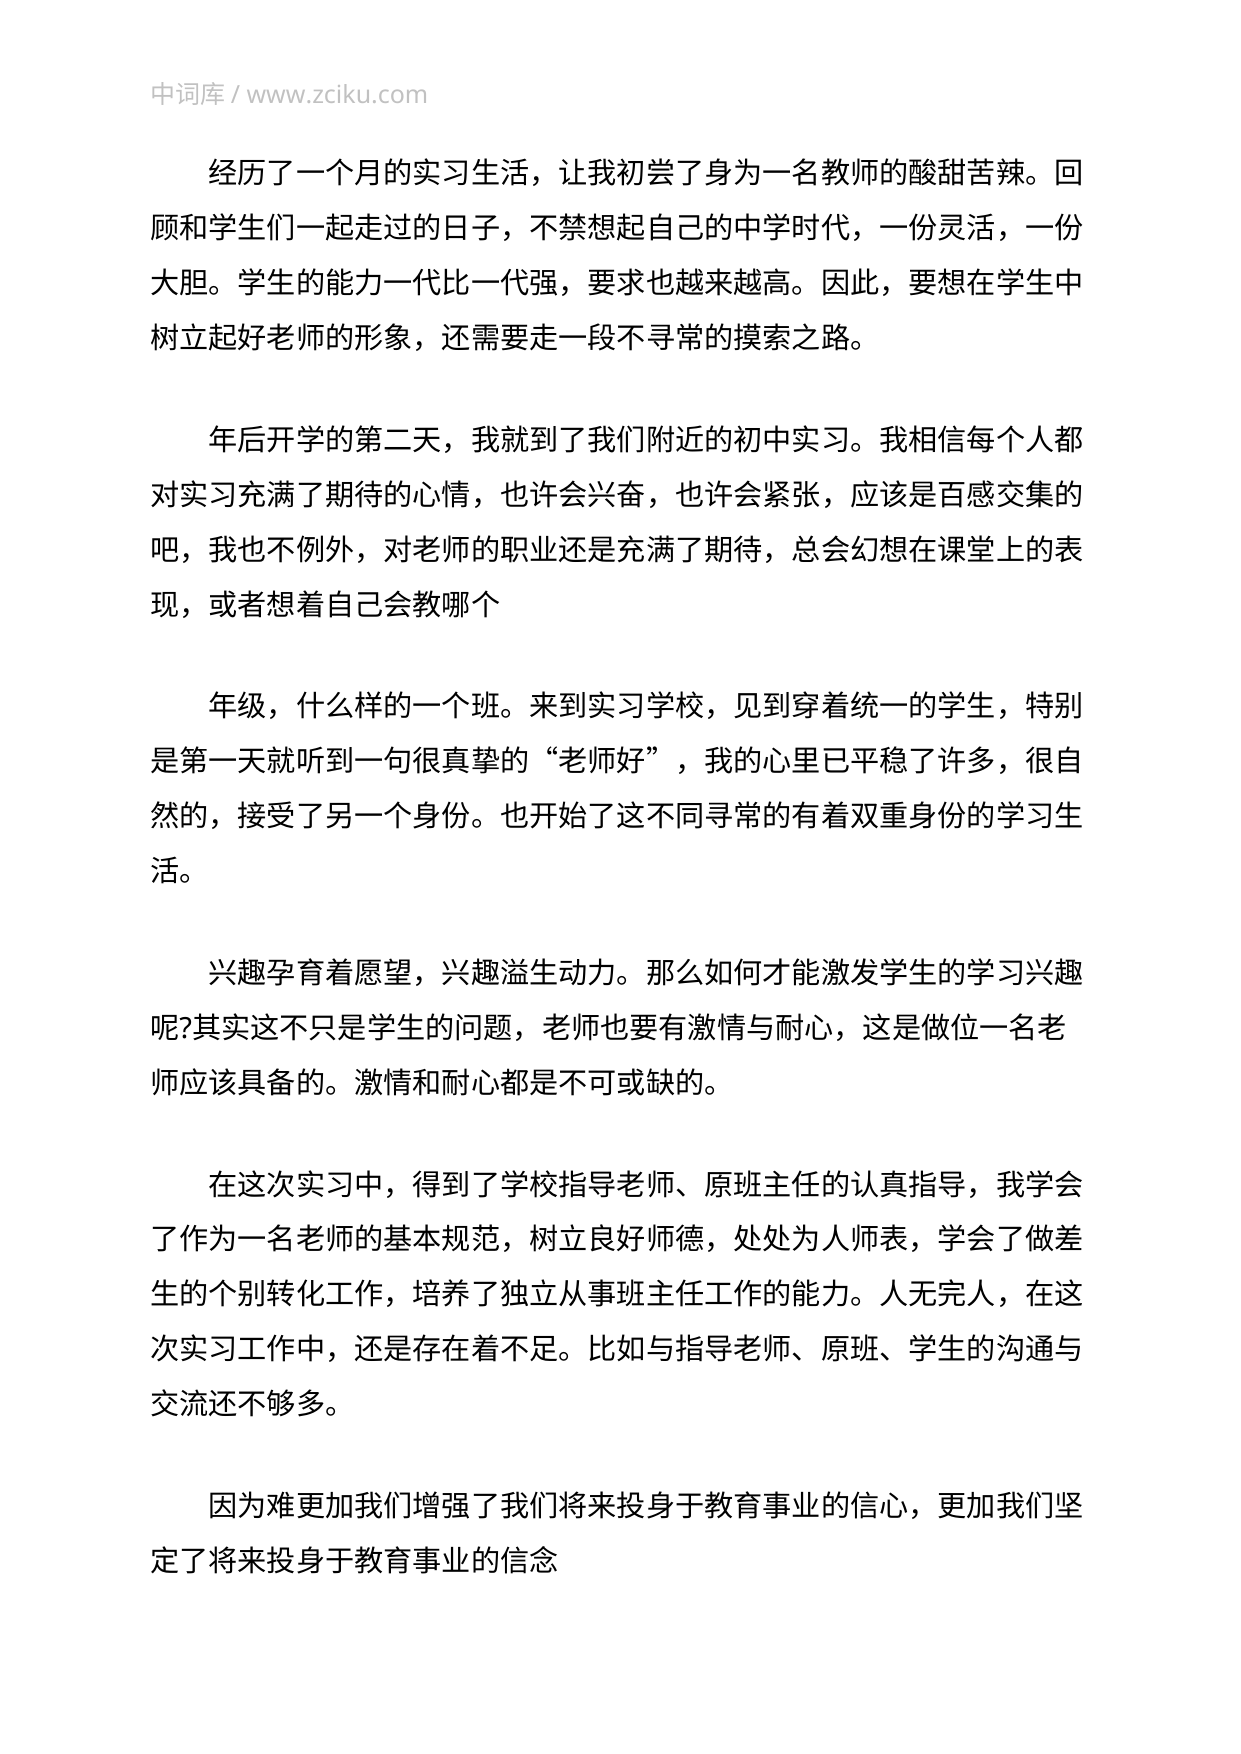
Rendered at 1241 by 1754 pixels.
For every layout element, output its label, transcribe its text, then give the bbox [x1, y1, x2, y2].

text 兴趣孕育着愿望，兴趣溢生动力。那么如何才能激发学生的学习兴趣呢?其实这不只是学生的问题，老师也要有激情与耐心，这是做位一名老师应该具备的。激情和耐心都是不可或缺的。 [150, 949, 1090, 1102]
text 在这次实习中，得到了学校指导老师、原班主任的认真指导，我学会了作为一名老师的基本规范，树立良好师德，处处为人师表，学会了做差生的个别转化工作，培养了独立从事班主任工作的能力。人无完人，在这次实习工作中，还是存在着不足。比如与指导老师、原班、学生的沟通与交流还不够多。 [150, 1161, 1090, 1423]
text 因为难更加我们增强了我们将来投身于教育事业的信心，更加我们坚定了将来投身于教育事业的信念 [150, 1482, 1090, 1579]
text 年级，什么样的一个班。来到实习学校，见到穿着统一的学生，特别是第一天就听到一句很真挚的“老师好”，我的心里已平稳了许多，很自然的，接受了另一个身份。也开始了这不同寻常的有着双重身份的学习生活。 [150, 683, 1090, 890]
text 年后开学的第二天，我就到了我们附近的初中实习。我相信每个人都对实习充满了期待的心情，也许会兴奋，也许会紧张，应该是百感交集的吧，我也不例外，对老师的职业还是充满了期待，总会幻想在课堂上的表现，或者想着自己会教哪个 [150, 416, 1090, 623]
text 经历了一个月的实习生活，让我初尝了身为一名教师的酸甜苦辣。回顾和学生们一起走过的日子，不禁想起自己的中学时代，一份灵活，一份大胆。学生的能力一代比一代强，要求也越来越高。因此，要想在学生中树立起好老师的形象，还需要走一段不寻常的摸索之路。 [150, 150, 1090, 357]
